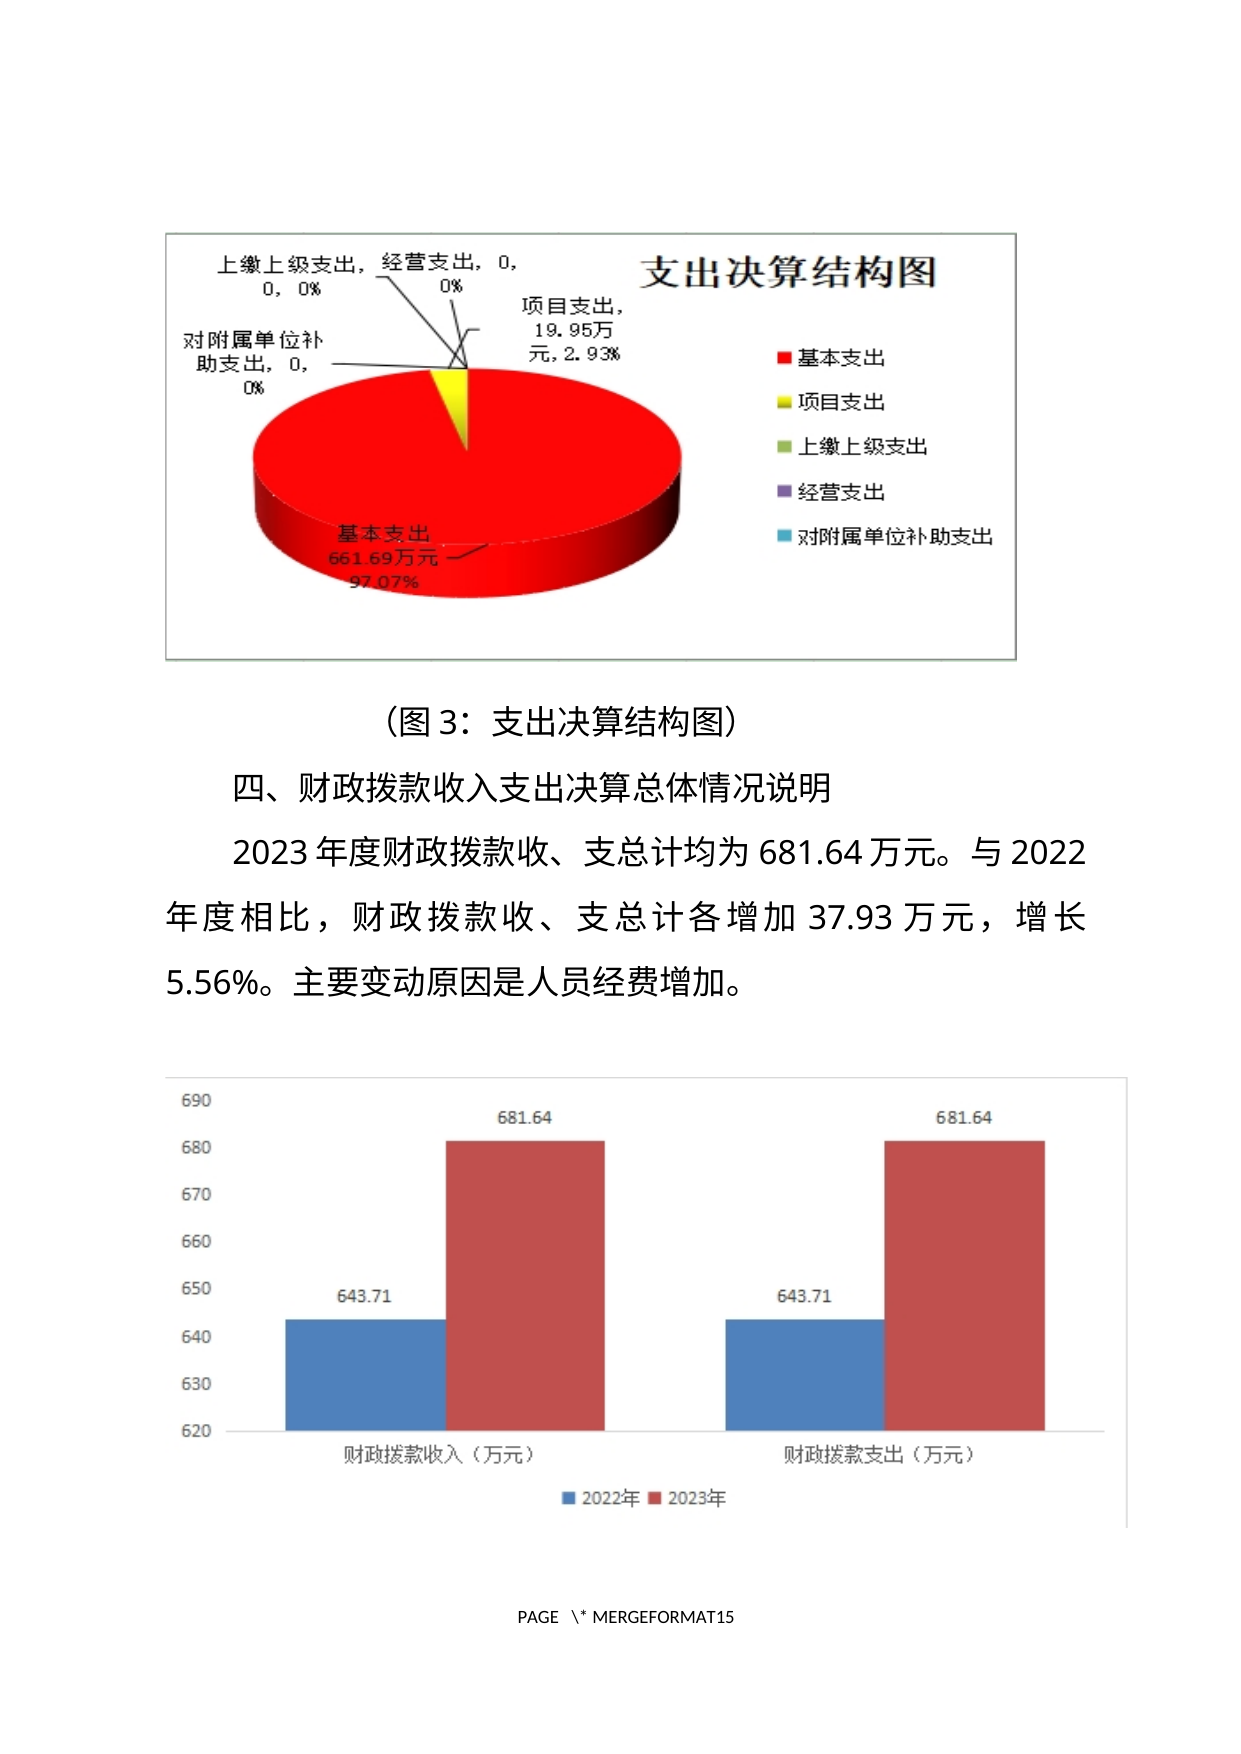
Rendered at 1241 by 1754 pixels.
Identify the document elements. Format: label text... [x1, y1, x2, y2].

picture [165, 1077, 1128, 1528]
text 四、财政拨款收入支出决算总体情况说明 [165, 753, 1087, 818]
text （图3：支出决算结构图） [165, 688, 1087, 753]
text 2023年度财政拨款收、支总计均为681.64万元。与2022年度相比，财政拨款收、支总计各增加37.93万元，增长5.56%。主要变动原因是人员经费增加。 [165, 818, 1087, 1013]
picture [165, 232, 1017, 662]
